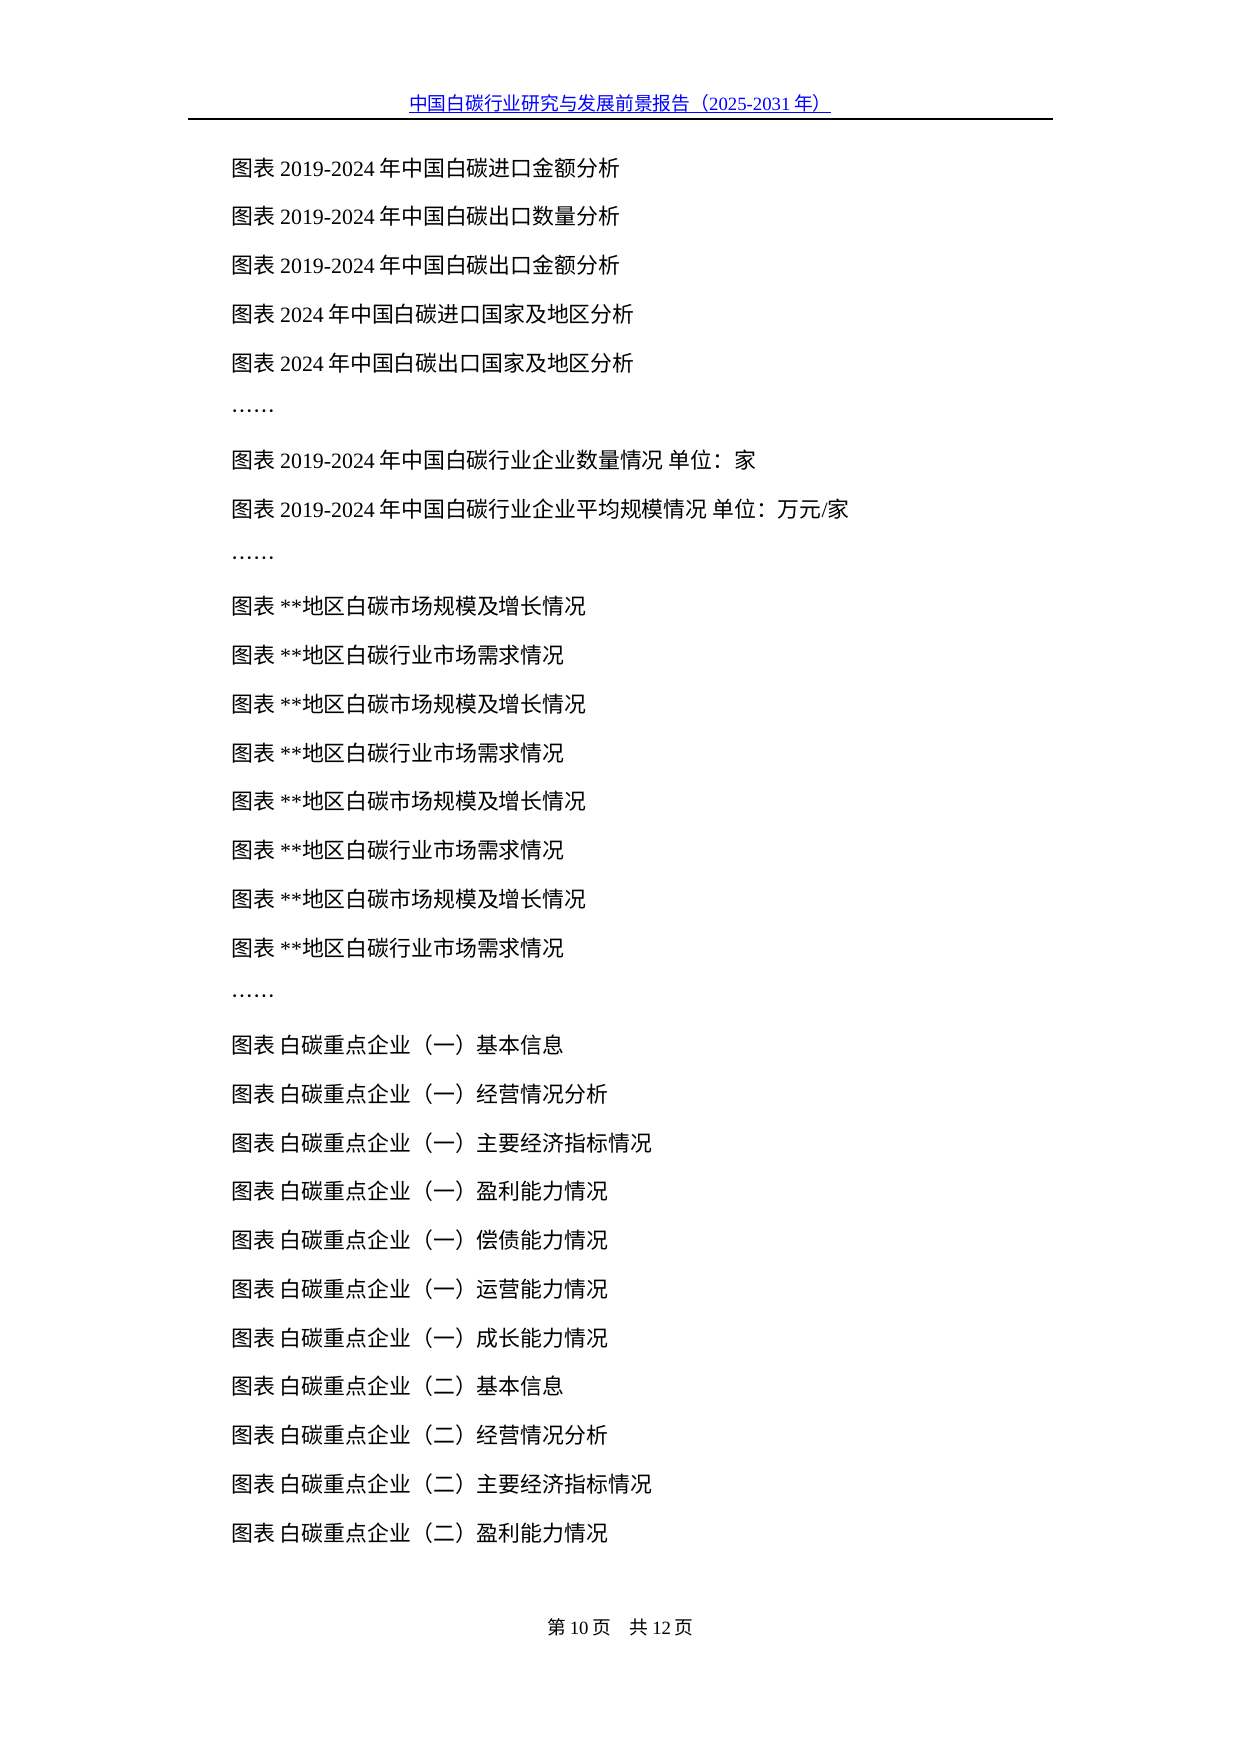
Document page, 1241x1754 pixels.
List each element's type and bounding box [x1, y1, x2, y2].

text [187, 150, 1053, 1548]
